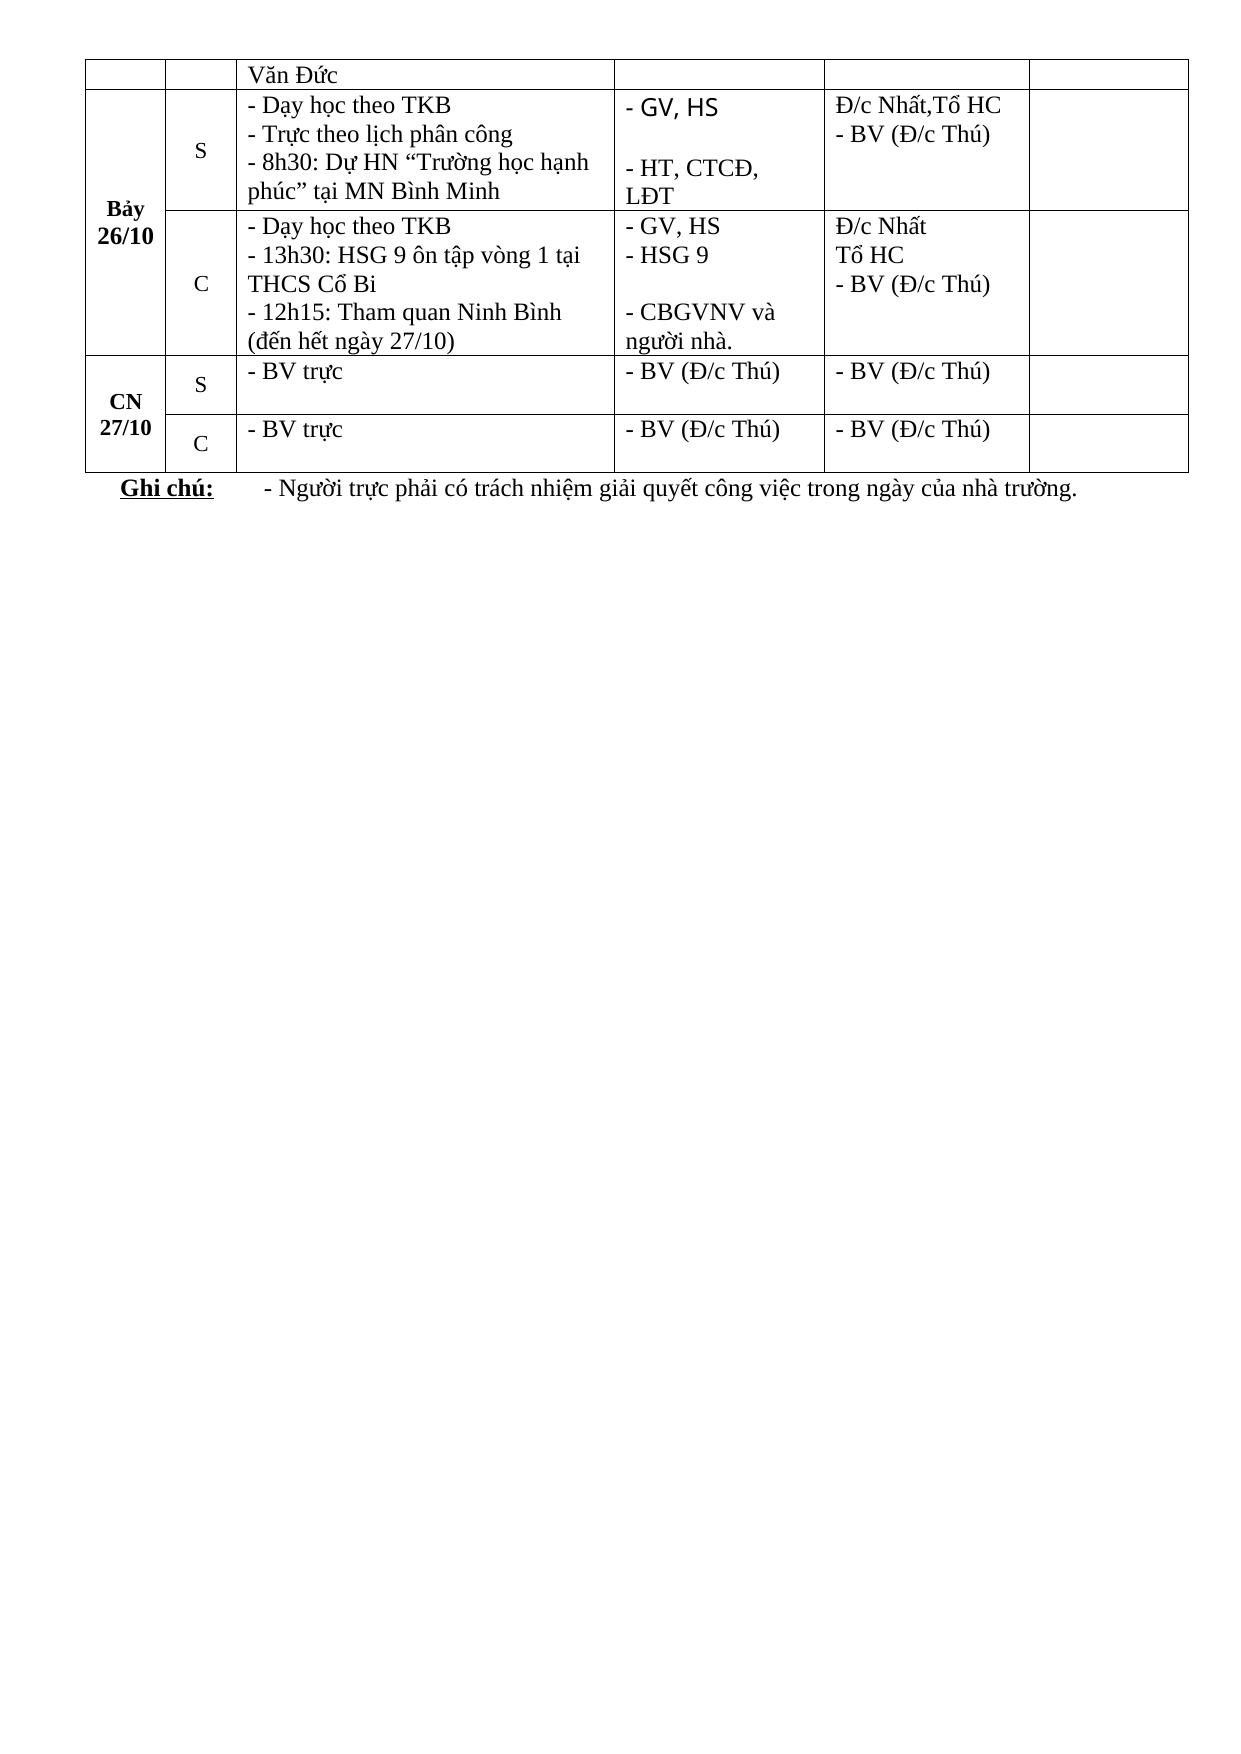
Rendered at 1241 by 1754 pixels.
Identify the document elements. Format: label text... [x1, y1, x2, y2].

table_cell S [166, 356, 236, 413]
table_cell - BV (Đ/c Thú) [825, 415, 1029, 472]
table_cell C [166, 211, 236, 355]
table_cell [237, 60, 614, 89]
table_cell C [166, 415, 236, 472]
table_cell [825, 60, 1029, 89]
table_cell S [166, 90, 236, 210]
table_cell Bảy 26/10 [86, 90, 165, 355]
table_cell [1030, 356, 1188, 413]
table_cell [1030, 90, 1188, 210]
table_cell - BV (Đ/c Thú) [615, 356, 824, 413]
table_cell Đ/c Nhất,Tổ HC - BV (Đ/c Thú) [825, 90, 1029, 210]
text Ghi chú: - Người trực phải có trách nhiệm giải quyết công việc trong ngày của nhà trường. [120, 473, 1150, 502]
table_cell - GV, HS - HSG 9 - CBGVNV và người nhà. [615, 211, 824, 355]
table_cell C [166, 60, 236, 89]
table_cell - GV, HS - HT, CTCĐ, LĐT [615, 90, 824, 210]
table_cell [615, 60, 824, 89]
table_cell - BV trực [237, 356, 614, 413]
table_cell - BV (Đ/c Thú) [615, 415, 824, 472]
table_cell Đ/c Nhất Tổ HC - BV (Đ/c Thú) [825, 211, 1029, 355]
table_cell - BV trực [237, 415, 614, 472]
table_cell [1030, 211, 1188, 355]
table_cell [1030, 415, 1188, 472]
table_cell - Dạy học theo TKB - Trực theo lịch phân công - 8h30: Dự HN “Trường học hạnh phúc” tại MN Bình Minh [237, 90, 614, 210]
table_cell CN 27/10 [86, 356, 165, 472]
table_cell - Dạy học theo TKB - 13h30: HSG 9 ôn tập vòng 1 tại THCS Cổ Bi - 12h15: Tham quan Ninh Bình (đến hết ngày 27/10) [237, 211, 614, 355]
table_cell - BV (Đ/c Thú) [825, 356, 1029, 413]
table_cell [1030, 60, 1188, 89]
